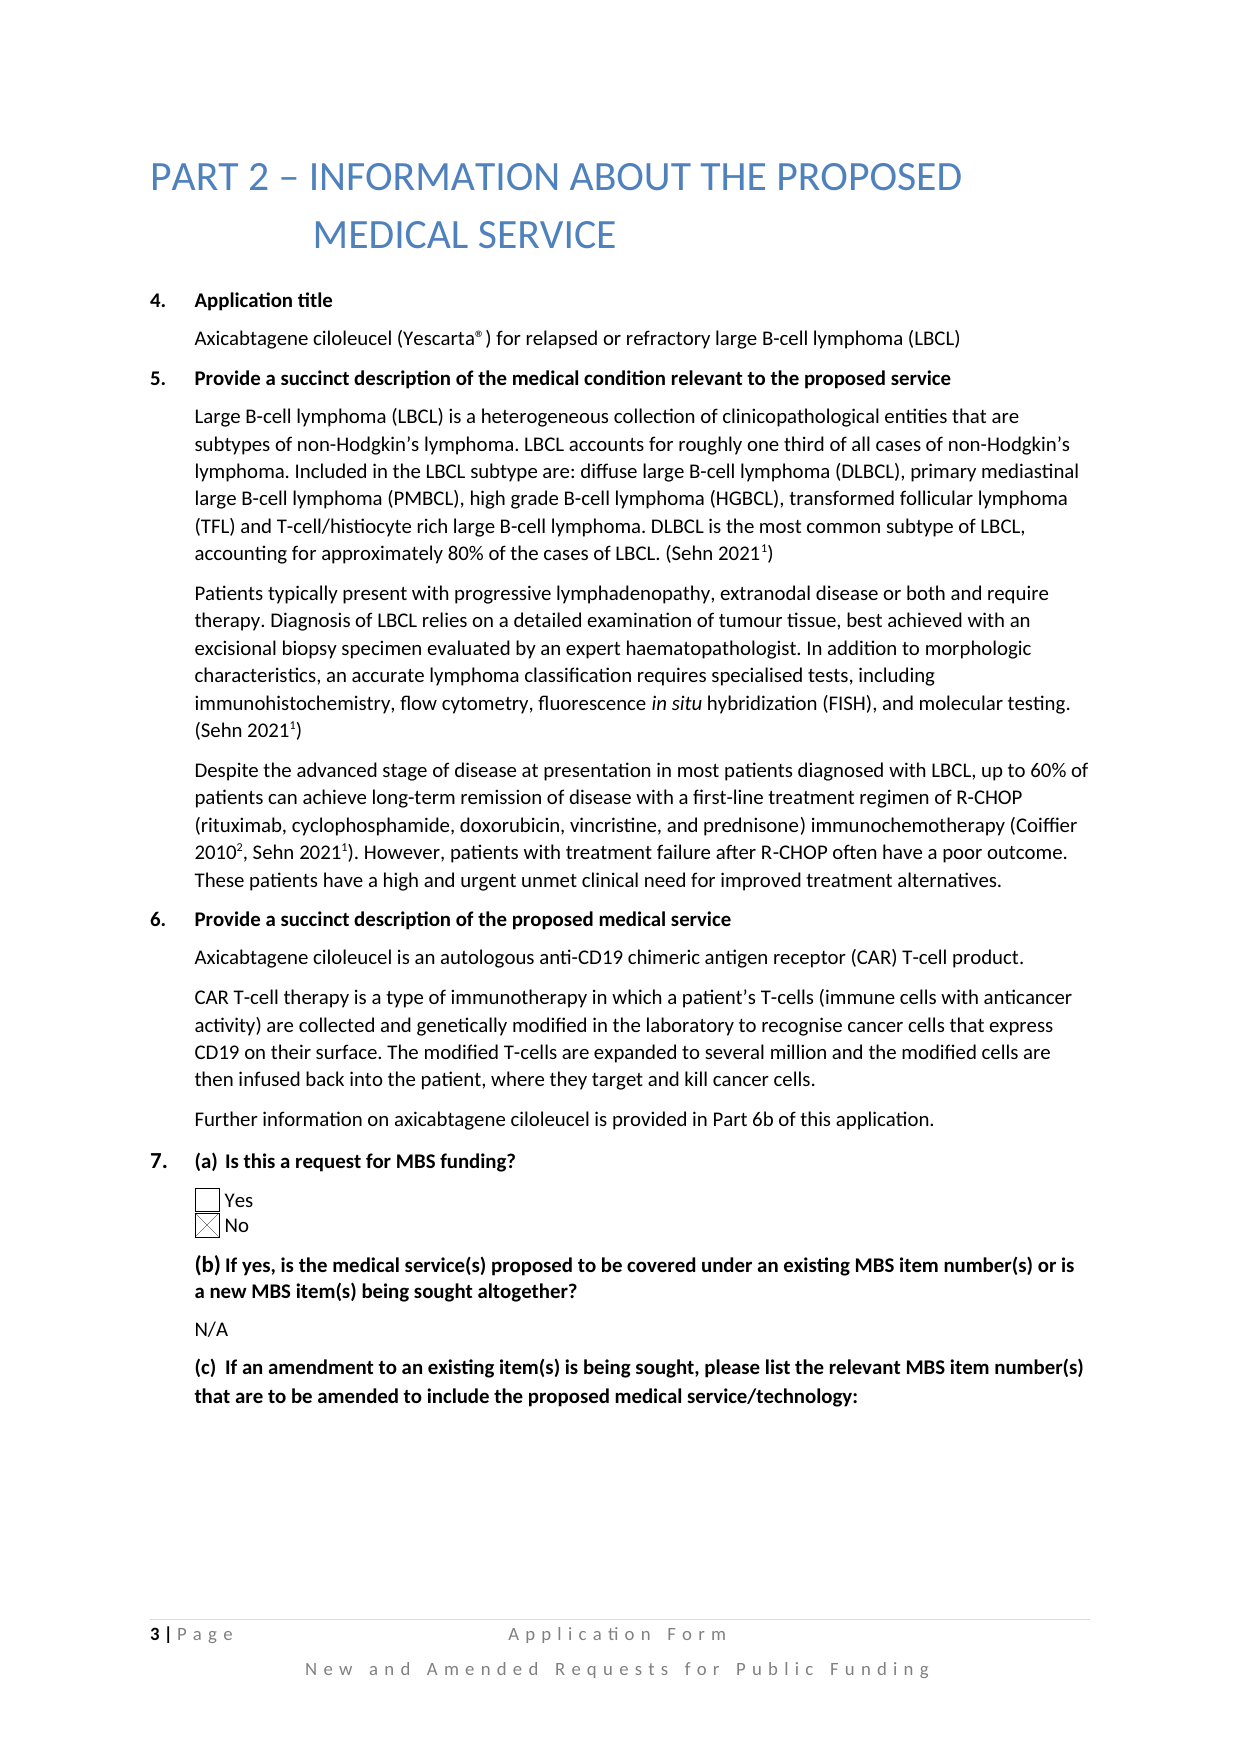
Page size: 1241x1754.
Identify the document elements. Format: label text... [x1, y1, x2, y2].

text Axicabtagene ciloleucel is an autologous anti-CD19 chimeric antigen receptor (CAR) T-cell product. [194, 944, 1090, 970]
subtitle Provide a succinct description of the proposed medical service [150, 907, 1090, 932]
text Yes [194, 1187, 1090, 1212]
text Patients typically present with progressive lymphadenopathy, extranodal disease or both and require therapy. Diagnosis of LBCL relies on a detailed examination of tumour tissue, best achieved with an excisional biopsy specimen evaluated by an expert haematopathologist. In addition to morphologic characteristics, an accurate lymphoma classification requires specialised tests, including immunohistochemistry, flow cytometry, fluorescence in situ hybridization (FISH), and molecular testing. (Sehn 20211) [194, 580, 1090, 743]
subtitle If yes, is the medical service(s) proposed to be covered under an existing MBS item number(s) or is a new MBS item(s) being sought altogether? [194, 1250, 1090, 1304]
text Despite the advanced stage of disease at presentation in most patients diagnosed with LBCL, up to 60% of patients can achieve long-term remission of disease with a first-line treatment regimen of R-CHOP (rituximab, cyclophosphamide, doxorubicin, vincristine, and prednisone) immunochemotherapy (Coiffier 2010, Sehn 20211). However, patients with treatment failure after R-CHOP often have a poor outcome. These patients have a high and urgent unmet clinical need for improved treatment alternatives. [194, 757, 1090, 892]
subtitle (a) Is this a request for MBS funding? [150, 1146, 1090, 1174]
subtitle Application title [150, 288, 1090, 313]
text Further information on axicabtagene ciloleucel is provided in Part 6b of this application. [194, 1107, 1090, 1132]
text Axicabtagene ciloleucel (Yescarta®) for relapsed or refractory large B-cell lymphoma (LBCL) [194, 326, 1090, 351]
text CAR T-cell therapy is a type of immunotherapy in which a patient’s T-cells (immune cells with anticancer activity) are collected and genetically modified in the laboratory to recognise cancer cells that express CD19 on their surface. The modified T-cells are expanded to several million and the modified cells are then infused back into the patient, where they target and kill cancer cells. [194, 984, 1090, 1092]
text N/A [150, 1316, 1090, 1342]
subtitle PART 2 – INFORMATION ABOUT THE PROPOSED MEDICAL SERVICE [150, 150, 1090, 259]
text Large B-cell lymphoma (LBCL) is a heterogeneous collection of clinicopathological entities that are subtypes of non-Hodgkin’s lymphoma. LBCL accounts for roughly one third of all cases of non-Hodgkin’s lymphoma. Included in the LBCL subtype are: diffuse large B-cell lymphoma (DLBCL), primary mediastinal large B-cell lymphoma (PMBCL), high grade B-cell lymphoma (HGBCL), transformed follicular lymphoma (TFL) and T-cell/histiocyte rich large B-cell lymphoma. DLBCL is the most common subtype of LBCL, accounting for approximately 80% of the cases of LBCL. (Sehn 2021) [194, 403, 1090, 566]
subtitle If an amendment to an existing item(s) is being sought, please list the relevant MBS item number(s) that are to be amended to include the proposed medical service/technology: [194, 1354, 1090, 1409]
text No [194, 1212, 1090, 1238]
subtitle Provide a succinct description of the medical condition relevant to the proposed service [150, 366, 1090, 391]
